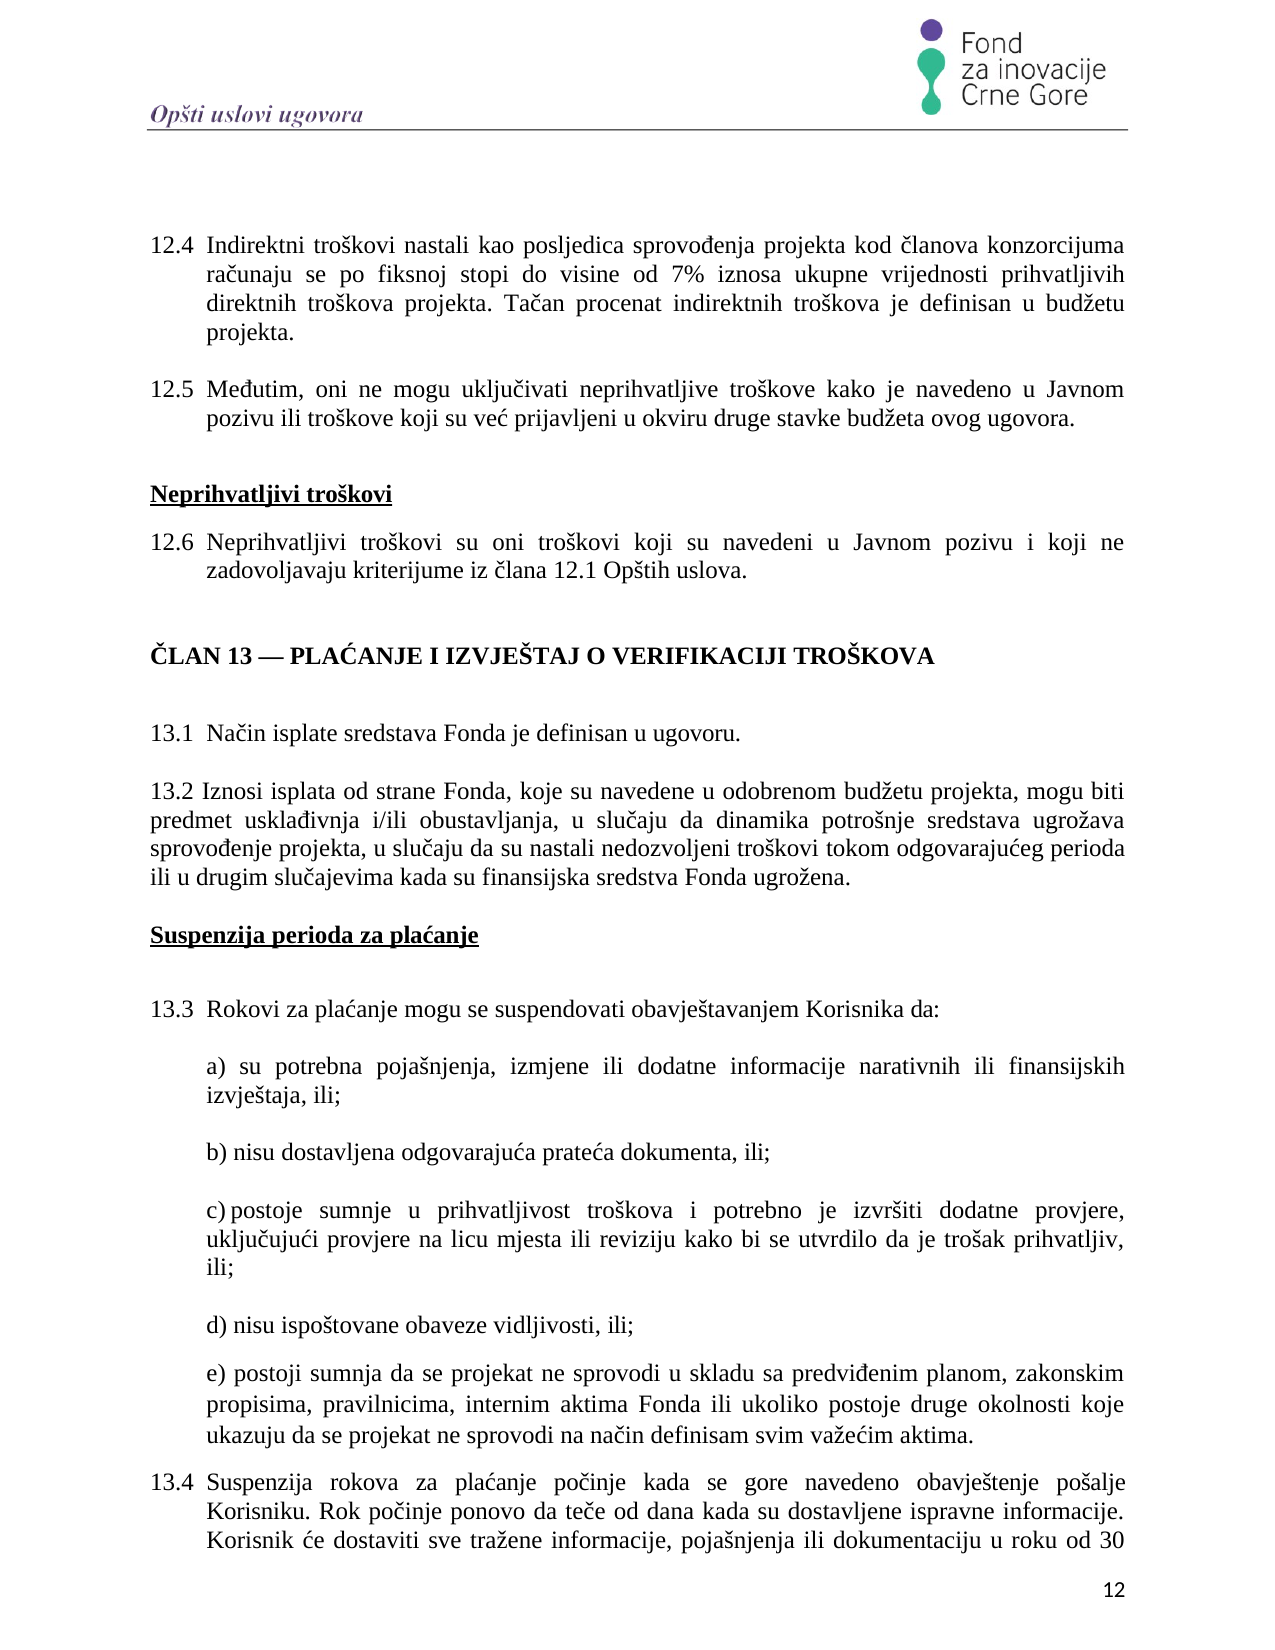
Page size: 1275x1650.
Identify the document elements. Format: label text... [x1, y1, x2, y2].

subtitle ČLAN 13 — PLAĆANJE I IZVJEŠTAJ O VERIFIKACIJI TROŠKOVA [150, 641, 1162, 670]
list Međutim, oni ne mogu uključivati neprihvatljive troškove kako je navedeno u Javnom pozivu ili troškove koji su već prijavljeni u okviru druge stavke budžeta ovog ugovora. [150, 374, 1125, 431]
list Iznosi isplata od strane Fonda, koje su navedene u odobrenom budžetu projekta, mogu biti predmet usklađivnja i/ili obustavljanja, u slučaju da dinamika potrošnje sredstava ugrožava sprovođenje projekta, u slučaju da su nastali nedozvoljeni troškovi tokom odgovarajućeg perioda ili u drugim slučajevima kada su finansijska sredstva Fonda ugrožena. [150, 776, 1125, 891]
list su potrebna pojašnjenja, izmjene ili dodatne informacije narativnih ili finansijskih izvještaja, ili; [206, 1051, 1125, 1109]
picture [150, 104, 363, 128]
picture [916, 18, 1106, 115]
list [150, 1467, 1126, 1553]
list Indirektni troškovi nastali kao posljedica sprovođenja projekta kod članova konzorcijuma računaju se po fiksnoj stopi do visine od 7% iznosa ukupne vrijednosti prihvatljivih direktnih troškova projekta. Tačan procenat indirektnih troškova je definisan u budžetu projekta. [150, 230, 1126, 345]
list nisu dostavljena odgovarajuća prateća dokumenta, ili; [206, 1137, 1162, 1166]
subtitle Suspenzija perioda za plaćanje [150, 920, 1162, 949]
subtitle Neprihvatljivi troškovi [150, 479, 1162, 508]
list Neprihvatljivi troškovi su oni troškovi koji su navedeni u Javnom pozivu i koji ne zadovoljavaju kriterijume iz člana 12.1 Opštih uslova. [150, 527, 1126, 584]
list nisu ispoštovane obaveze vidljivosti, ili; [206, 1310, 1162, 1339]
list Rokovi za plaćanje mogu se suspendovati obavještavanjem Korisnika da: [150, 994, 1162, 1022]
list postoji sumnja da se projekat ne sprovodi u skladu sa predviđenim planom, zakonskim propisima, pravilnicima, internim aktima Fonda ili ukoliko postoje druge okolnosti koje ukazuju da se projekat ne sprovodi na način definisam svim važećim aktima. [206, 1358, 1126, 1448]
list Način isplate sredstava Fonda je definisan u ugovoru. [150, 718, 1162, 747]
list postoje sumnje u prihvatljivost troškova i potrebno je izvršiti dodatne provjere, uključujući provjere na licu mjesta ili reviziju kako bi se utvrdilo da je trošak prihvatljiv, ili; [206, 1195, 1125, 1281]
